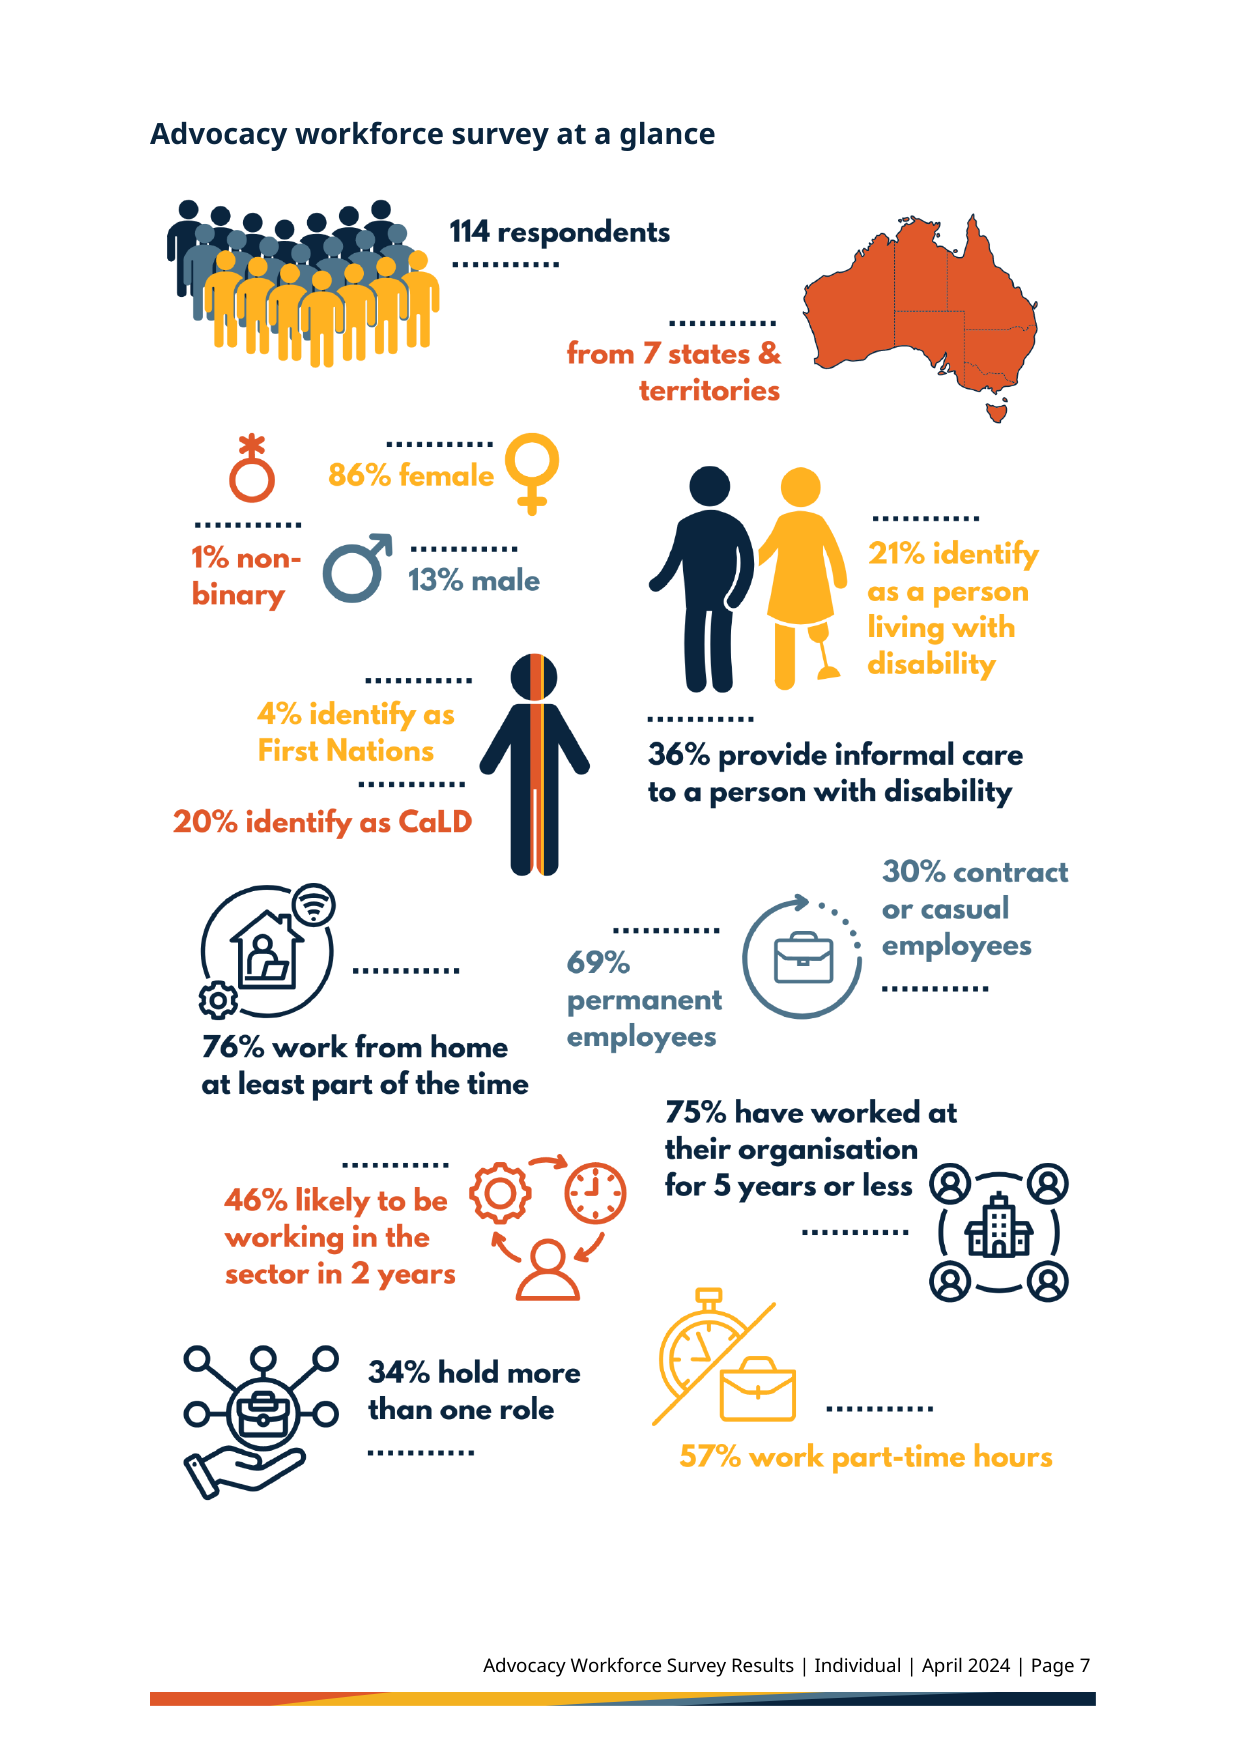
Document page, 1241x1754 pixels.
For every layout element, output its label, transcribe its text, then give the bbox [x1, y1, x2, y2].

picture [150, 1692, 1096, 1706]
picture [150, 178, 1086, 1515]
subtitle Advocacy workforce survey at a glance [150, 114, 1090, 153]
